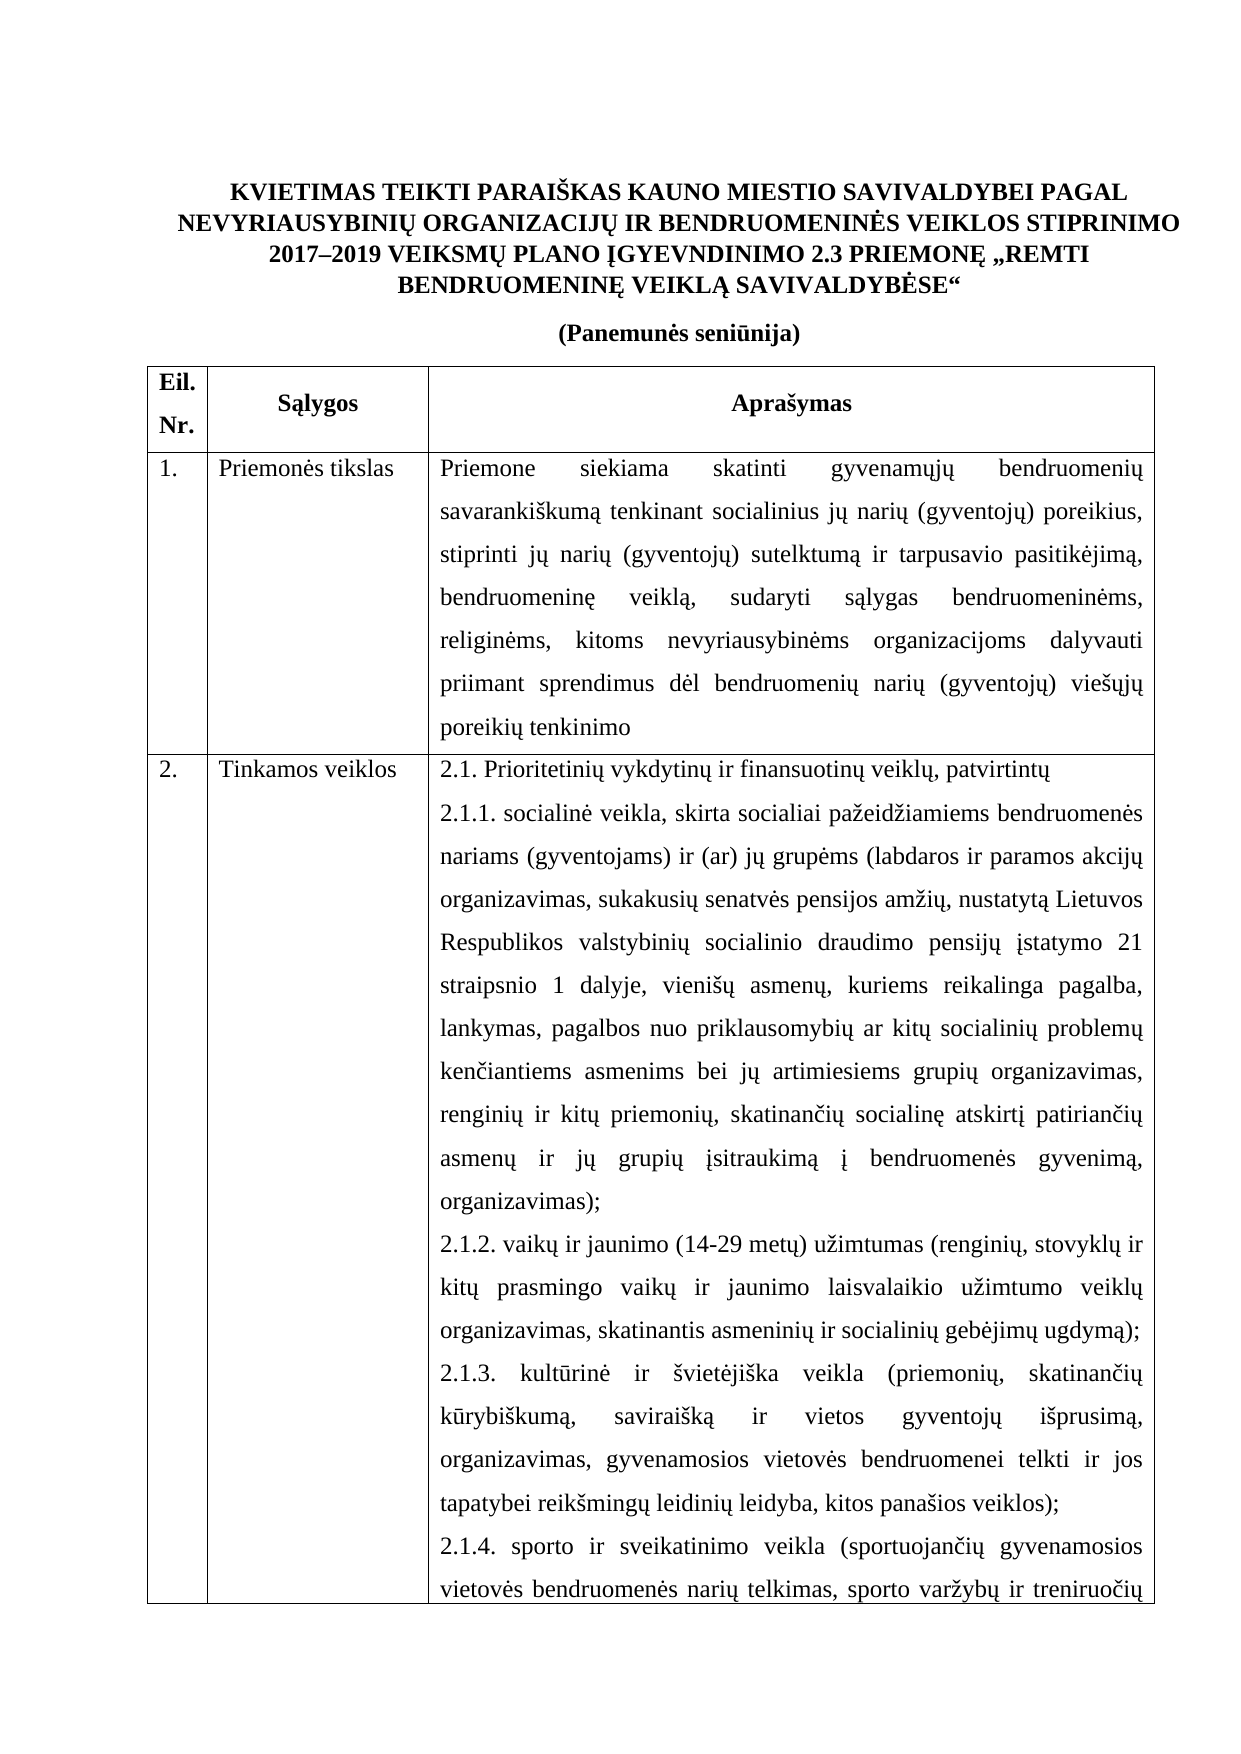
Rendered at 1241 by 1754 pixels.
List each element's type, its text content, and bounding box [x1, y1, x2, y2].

table_header Sąlygos [208, 367, 428, 452]
table_cell Priemone siekiama skatinti gyvenamųjų bendruomenių savarankiškumą tenkinant socialinius jų narių (gyventojų) poreikius, stiprinti jų narių (gyventojų) sutelktumą ir tarpusavio pasitikėjimą, bendruomeninę veiklą, sudaryti sąlygas bendruomeninėms, religinėms, kitoms nevyriausybinėms organizacijoms dalyvauti priimant sprendimus dėl bendruomenių narių (gyventojų) viešųjų poreikių tenkinimo [429, 453, 1154, 753]
table_header Aprašymas [429, 367, 1154, 452]
table_header Eil. Nr. [148, 367, 207, 452]
table_cell Priemonės tikslas [208, 453, 428, 753]
text (Panemunės seniūnija) [177, 318, 1181, 347]
table_cell [148, 453, 207, 753]
text KVIETIMAS TEIKTI PARAIŠKAS KAUNO MIESTIO SAVIVALDYBEI PAGAL NEVYRIAUSYBINIŲ ORGANIZACIJŲ IR BENDRUOMENINĖS VEIKLOS STIPRINIMO 2017–2019 VEIKSMŲ PLANO ĮGYEVNDINIMO 2.3 PRIEMONĘ „REMTI BENDRUOMENINĘ VEIKLĄ SAVIVALDYBĖSE“ [177, 177, 1181, 299]
table_cell Tinkamos veiklos [208, 755, 428, 1603]
table_cell [148, 755, 207, 1603]
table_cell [429, 755, 1154, 1603]
